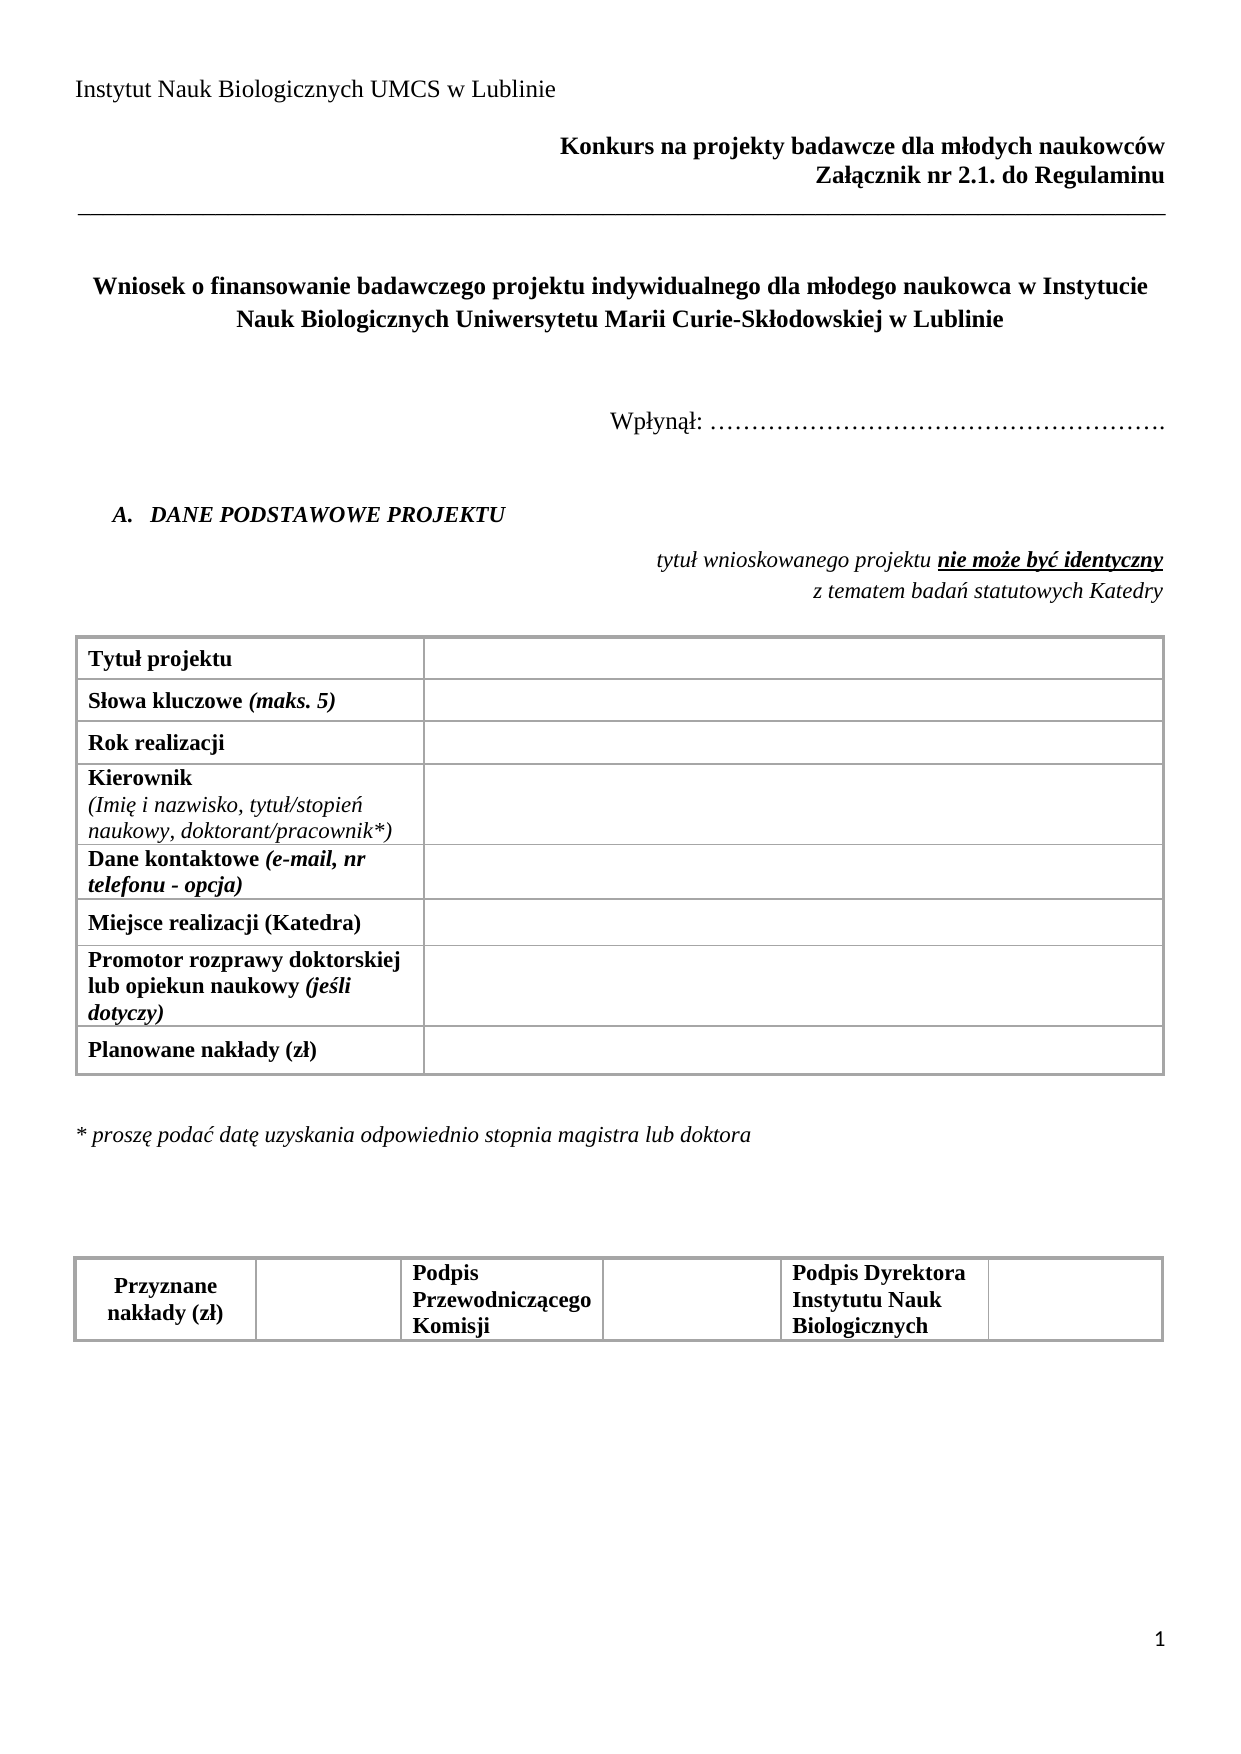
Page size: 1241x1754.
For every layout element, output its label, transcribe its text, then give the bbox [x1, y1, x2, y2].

table_cell Dane kontaktowe (e-mail, nr telefonu - opcja) [78, 845, 423, 898]
table_cell [425, 900, 1162, 944]
text Wpłynął: ………………………………………………. [75, 406, 1165, 435]
table_header [604, 1260, 780, 1338]
table_header Podpis Dyrektora Instytutu Nauk Biologicznych [782, 1260, 988, 1338]
table_cell [425, 680, 1162, 720]
table_header Tytuł projektu [78, 639, 423, 678]
table_cell Kierownik (Imię i nazwisko, tytuł/stopień naukowy, doktorant/pracownik*) [78, 765, 423, 843]
text * proszę podać datę uzyskania odpowiednio stopnia magistra lub doktora [75, 1121, 1165, 1147]
table_header [425, 639, 1162, 678]
text z tematem badań statutowych Katedry [75, 577, 1165, 603]
table_cell Planowane nakłady (zł) [78, 1027, 423, 1073]
text Wniosek o finansowanie badawczego projektu indywidualnego dla młodego naukowca w Instytucie Nauk Biologicznych Uniwersytetu Marii Curie-Skłodowskiej w Lublinie [75, 271, 1165, 333]
list DANE PODSTAWOWE PROJEKTU [112, 501, 1165, 528]
table_cell [425, 1027, 1162, 1073]
table_cell Miejsce realizacji (Katedra) [78, 900, 423, 944]
table_header Podpis Przewodniczącego Komisji [402, 1260, 602, 1338]
table_cell Promotor rozprawy doktorskiej lub opiekun naukowy (jeśli dotyczy) [78, 946, 423, 1025]
text tytuł wnioskowanego projektu nie może być identyczny [75, 546, 1165, 573]
table_cell Słowa kluczowe (maks. 5) [78, 680, 423, 720]
table_header [989, 1260, 1161, 1338]
table_header [257, 1260, 400, 1338]
table_cell [425, 946, 1162, 1025]
table_cell [425, 845, 1162, 898]
table_header Przyznane nakłady (zł) [77, 1260, 255, 1338]
table_cell [425, 722, 1162, 763]
table_cell [425, 765, 1162, 843]
table_cell Rok realizacji [78, 722, 423, 763]
